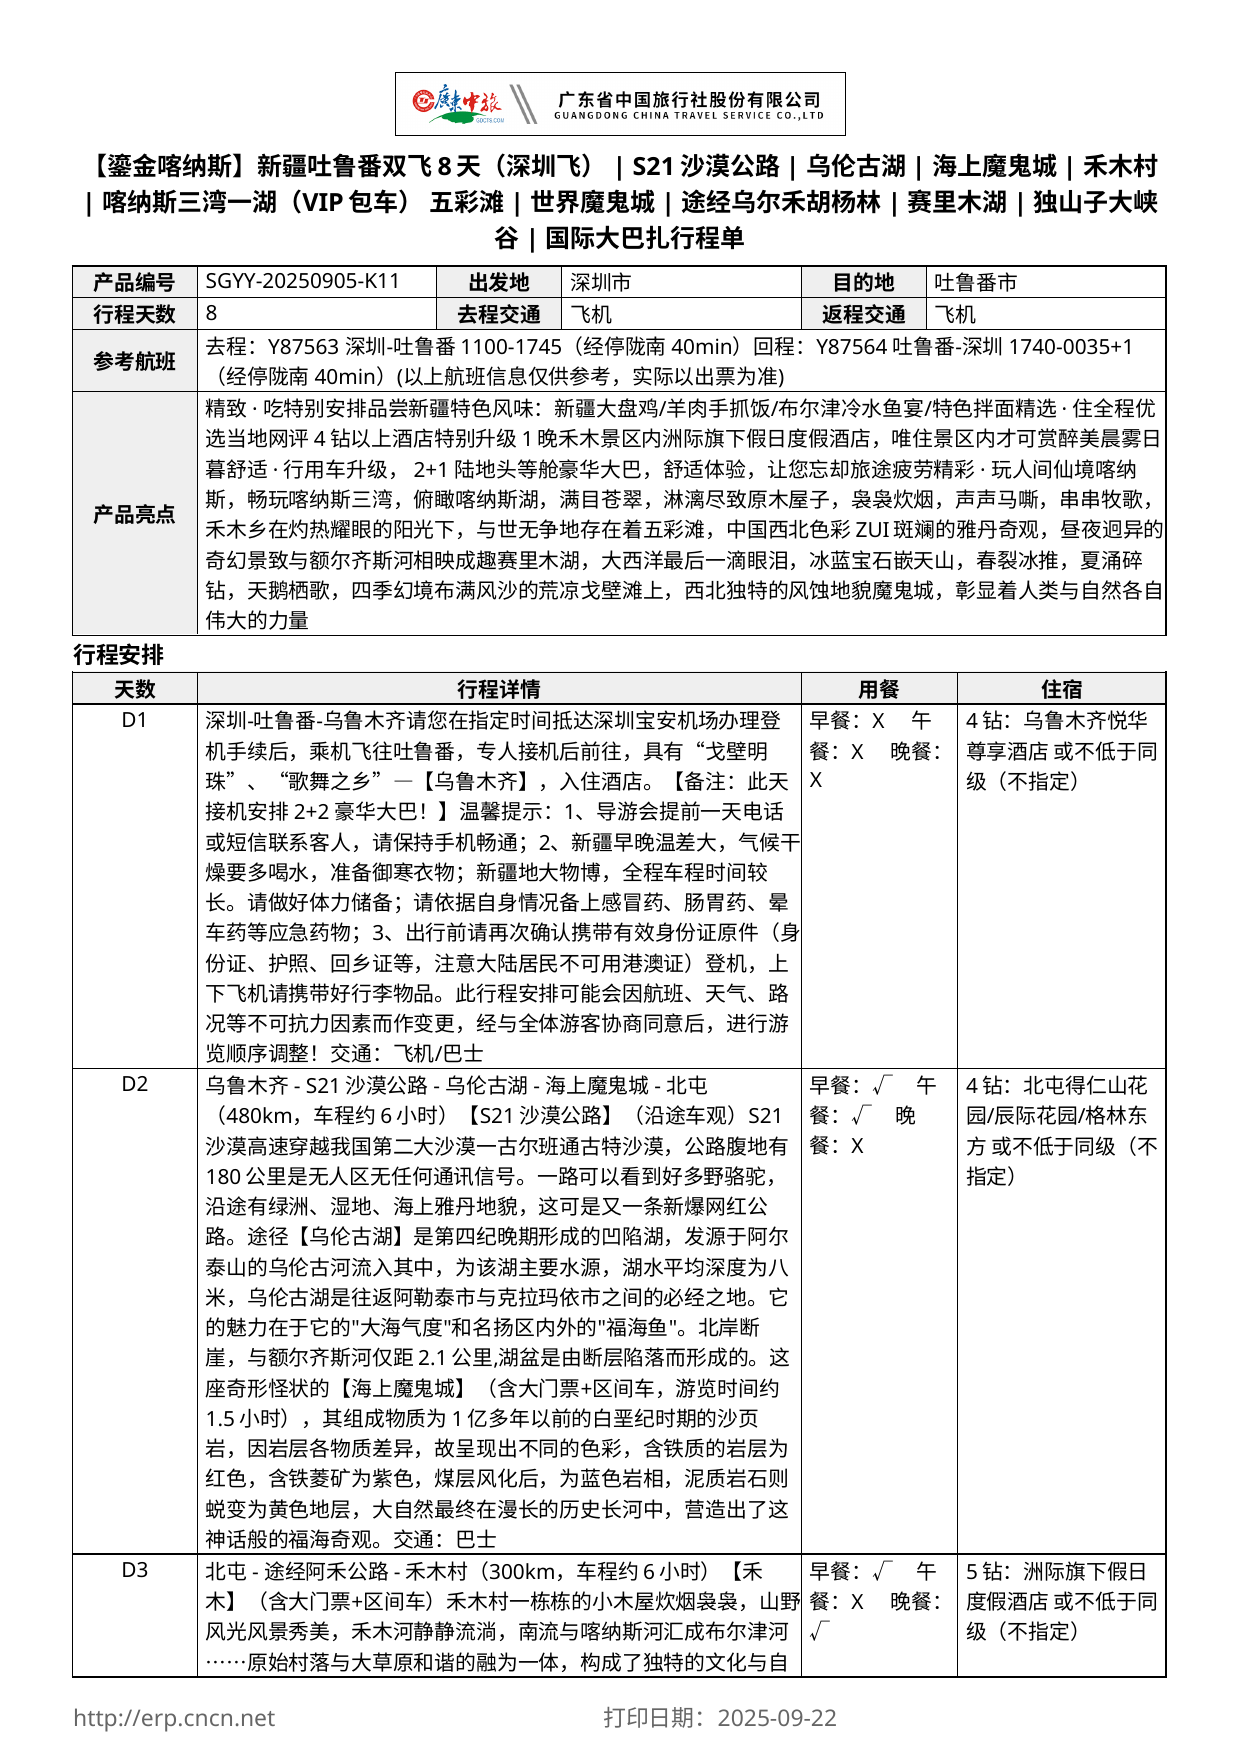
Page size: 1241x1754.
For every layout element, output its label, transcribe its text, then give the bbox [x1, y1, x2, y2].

table_header 深圳市 [562, 267, 801, 297]
table_cell 深圳-吐鲁番-乌鲁木齐 [198, 705, 801, 1068]
table_cell 去程：Y87563 深圳-吐鲁番 1100-1745（经停陇南 40min） [198, 330, 1165, 391]
table_cell 飞机 [562, 298, 801, 329]
table_cell 乌鲁木齐 - S21沙漠公路 - 乌伦古湖 - 海上魔鬼城 - 北屯（480km，车程约6小时） [198, 1069, 801, 1553]
table_cell 参考航班 [73, 330, 197, 391]
table_cell 早餐：X 午餐：X 晚餐：X [802, 705, 957, 1068]
table_header 产品编号 [73, 267, 197, 297]
table_header 天数 [73, 673, 197, 703]
table_cell D1 [73, 705, 197, 1068]
table_cell 8 [198, 298, 436, 329]
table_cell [958, 1555, 1165, 1676]
table_cell 产品亮点 [73, 392, 197, 634]
text 行程安排 [73, 637, 1167, 670]
table_cell 行程天数 [73, 298, 197, 329]
table_header 用餐 [802, 673, 957, 703]
table_cell 飞机 [927, 298, 1165, 329]
table_header 目的地 [802, 267, 926, 297]
table_header 住宿 [958, 673, 1165, 703]
table_cell 返程交通 [802, 298, 926, 329]
table_cell 4钻：乌鲁木齐悦华尊享酒店 或不低于同级（不指定） [958, 705, 1165, 1068]
text 【鎏金喀纳斯】新疆吐鲁番双飞8天（深圳飞） | S21沙漠公路 | 乌伦古湖 | 海上魔鬼城 | 禾木村 | 喀纳斯三湾一湖（VIP包车） 五彩滩 | 世界魔鬼城 | 途经乌尔禾胡杨林 | 赛里木湖 | 独山子大峡谷 | 国际大巴扎行程单 [73, 146, 1167, 255]
table_cell D2 [73, 1069, 197, 1553]
picture [396, 73, 845, 135]
table_cell 去程交通 [437, 298, 561, 329]
table_header 行程详情 [198, 673, 801, 703]
table_cell 4钻：北屯得仁山花园/辰际花园/格林东方 或不低于同级（不指定） [958, 1069, 1165, 1553]
table_cell 早餐：√ 午餐：X 晚餐：√ [802, 1555, 957, 1676]
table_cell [198, 1555, 801, 1676]
table_cell 精致 · 吃 [198, 392, 1165, 634]
table_cell 早餐：√ 午餐：√ 晚餐：X [802, 1069, 957, 1553]
table_header SGYY-20250905-K11 [198, 267, 436, 297]
table_cell D3 [73, 1555, 197, 1676]
table_header 吐鲁番市 [927, 267, 1165, 297]
table_header 出发地 [437, 267, 561, 297]
